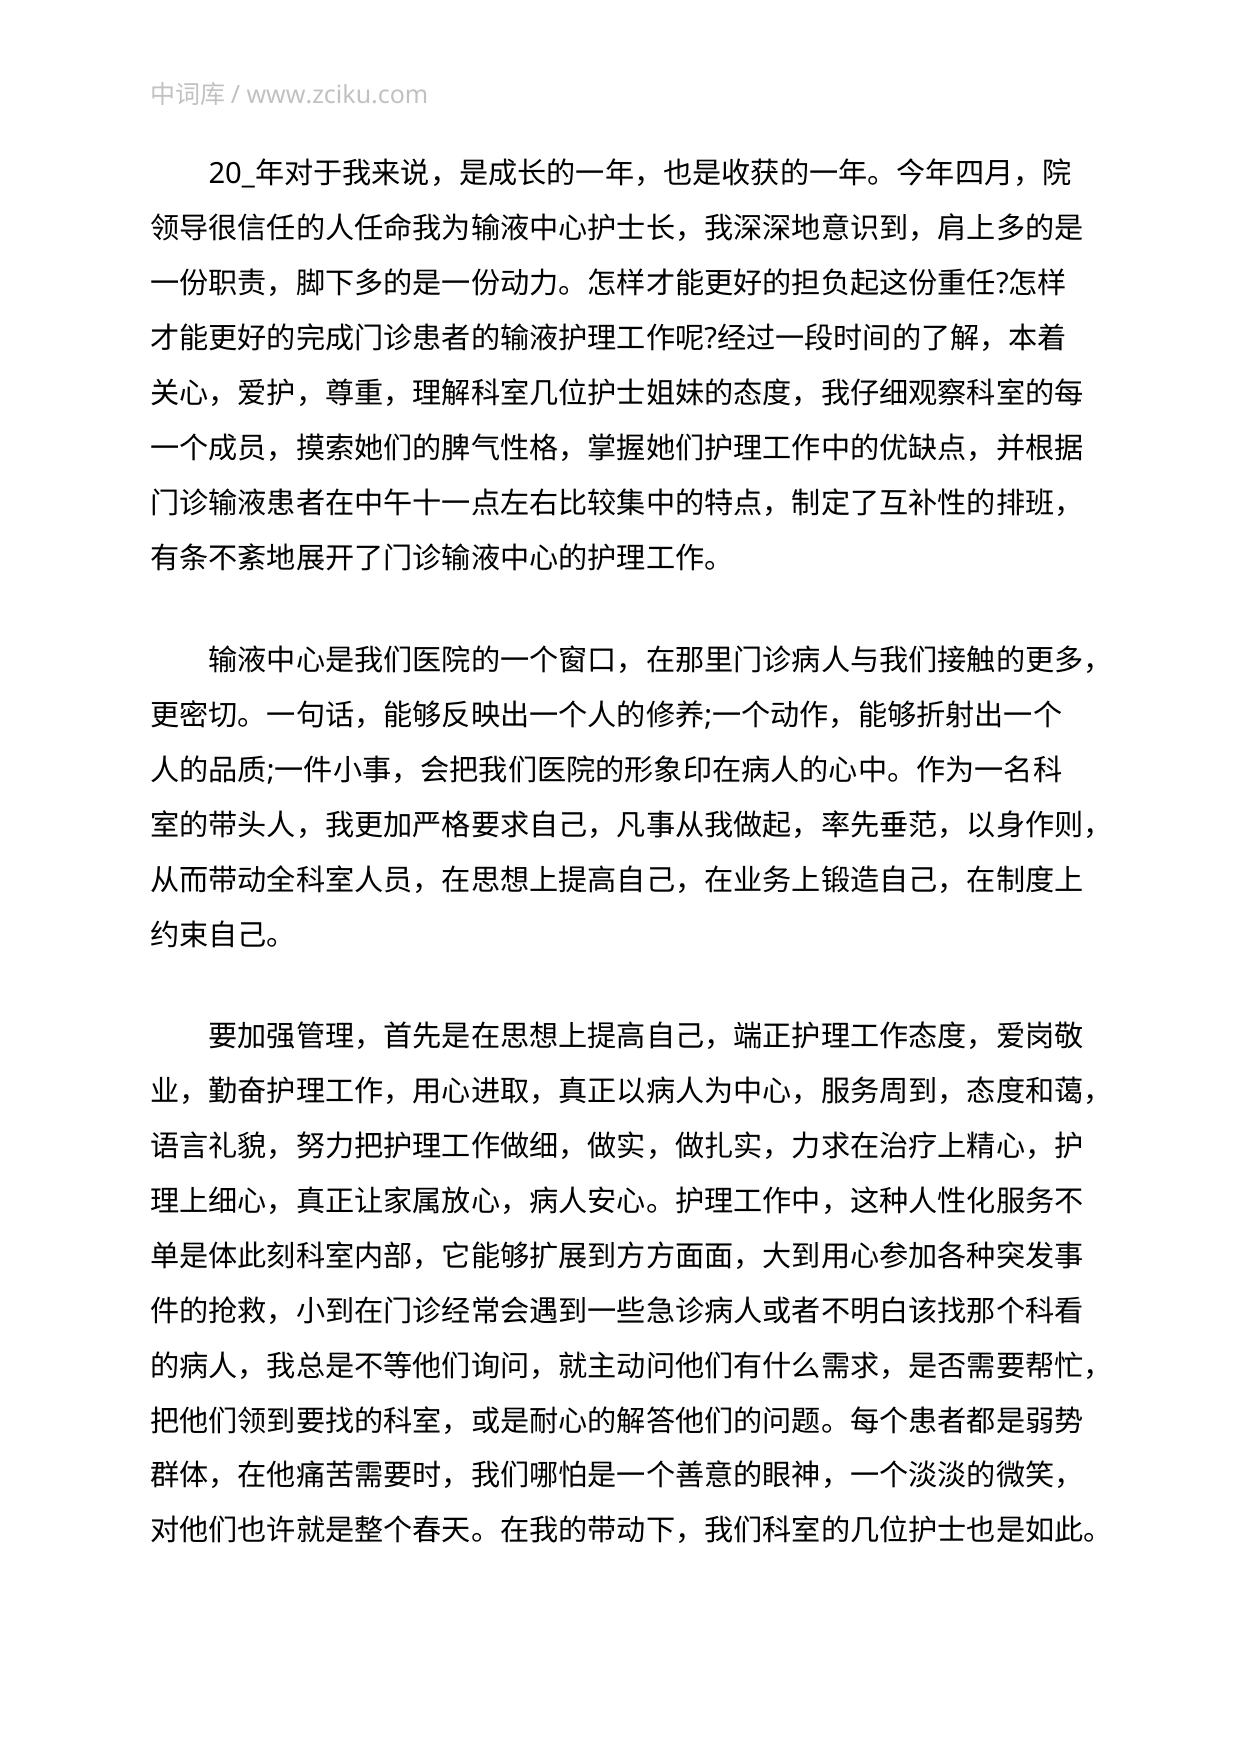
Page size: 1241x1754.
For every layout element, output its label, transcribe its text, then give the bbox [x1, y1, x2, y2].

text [150, 1013, 1090, 1549]
text 20_年对于我来说，是成长的一年，也是收获的一年。今年四月，院领导很信任的人任命我为输液中心护士长，我深深地意识到，肩上多的是一份职责，脚下多的是一份动力。怎样才能更好的担负起这份重任?怎样才能更好的完成门诊患者的输液护理工作呢?经过一段时间的了解，本着关心，爱护，尊重，理解科室几位护士姐妹的态度，我仔细观察科室的每一个成员，摸索她们的脾气性格，掌握她们护理工作中的优缺点，并根据门诊输液患者在中午十一点左右比较集中的特点，制定了互补性的排班，有条不紊地展开了门诊输液中心的护理工作。 [150, 150, 1090, 577]
text 输液中心是我们医院的一个窗口，在那里门诊病人与我们接触的更多，更密切。一句话，能够反映出一个人的修养;一个动作，能够折射出一个人的品质;一件小事，会把我们医院的形象印在病人的心中。作为一名科室的带头人，我更加严格要求自己，凡事从我做起，率先垂范，以身作则，从而带动全科室人员，在思想上提高自己，在业务上锻造自己，在制度上约束自己。 [150, 636, 1090, 953]
